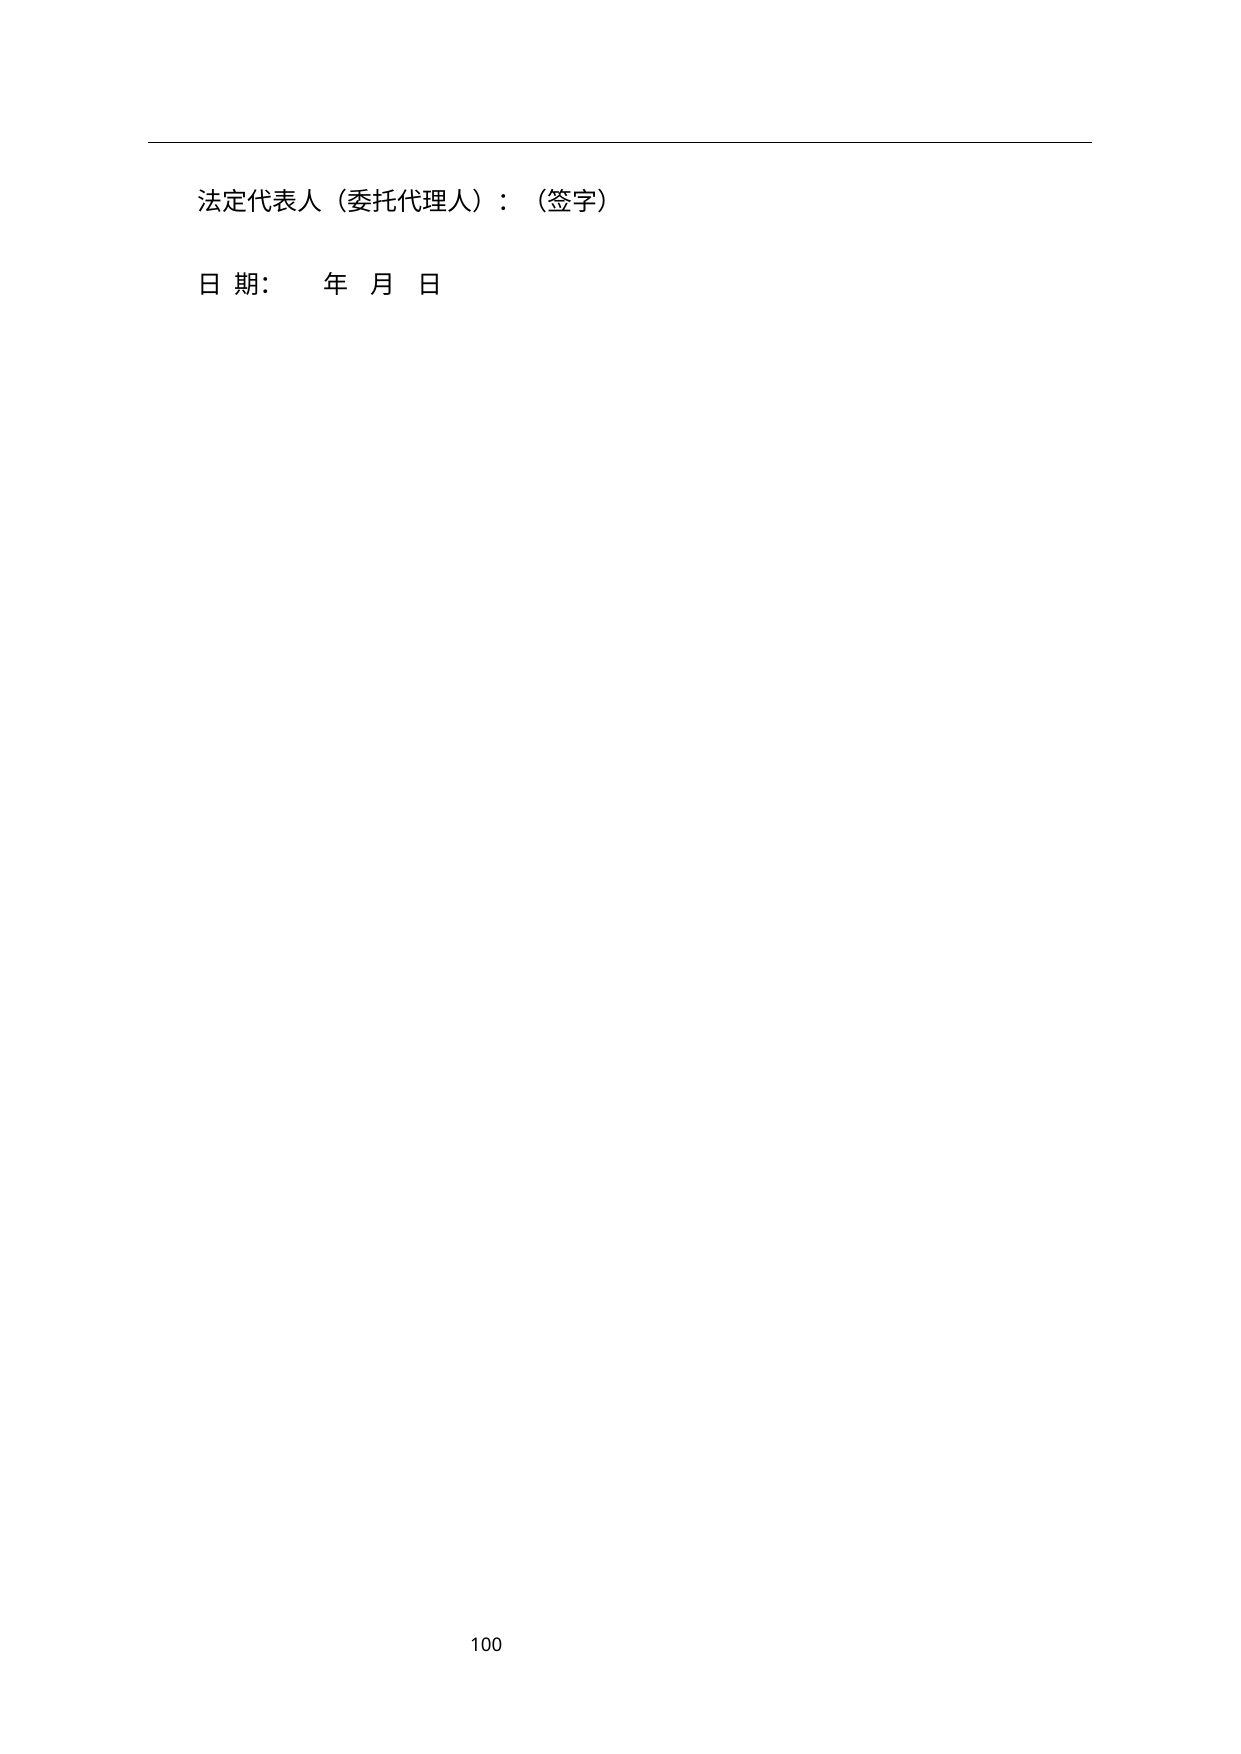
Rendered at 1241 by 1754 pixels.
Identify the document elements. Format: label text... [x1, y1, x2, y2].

text 日 期： 年 月 日 [148, 250, 1092, 315]
text 法定代表人（委托代理人）：（签字） [148, 167, 1092, 232]
